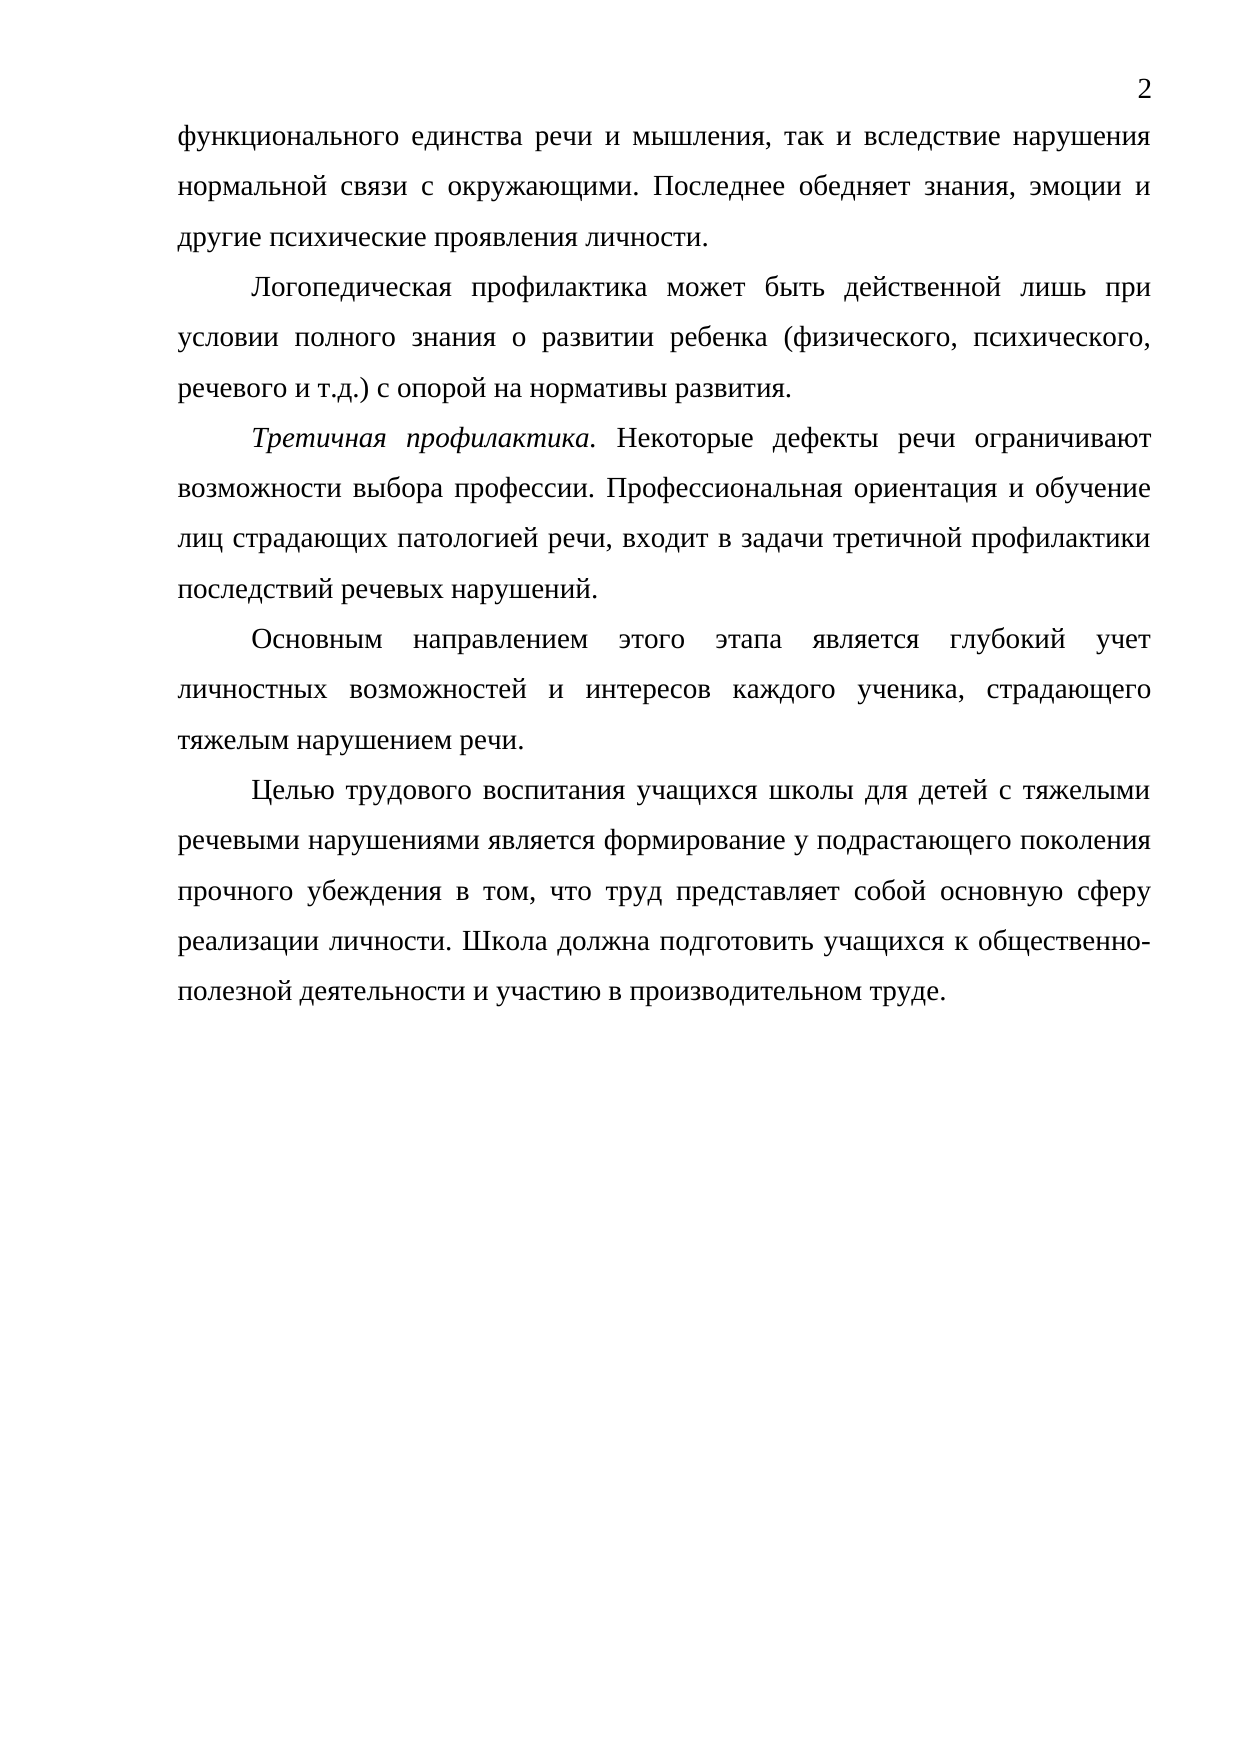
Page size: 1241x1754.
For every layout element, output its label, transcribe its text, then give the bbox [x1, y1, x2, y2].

text Основным направлением этого этапа является глубокий учет личностных возможностей и интересов каждого ученика, страдающего тяжелым нарушением речи. [177, 621, 1152, 755]
text Третичная профилактика. Некоторые дефекты речи ограничивают возможности выбора профессии. Профессиональная ориентация и обучение лиц страдающих патологией речи, входит в задачи третичной профилактики последствий речевых нарушений. [177, 420, 1152, 604]
text Целью трудового воспитания учащихся школы для детей с тяжелыми речевыми нарушениями является формирование у подрастающего поколения прочного убеждения в том, что труд представляет собой основную сферу реализации личности. Школа должна подготовить учащихся к общественно-полезной деятельности и участию в производительном труде. [177, 772, 1152, 1007]
text Логопедическая профилактика может быть действенной лишь при условии полного знания о развитии ребенка (физического, психического, речевого и т.д.) с опорой на нормативы развития. [177, 269, 1152, 403]
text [177, 118, 1152, 252]
